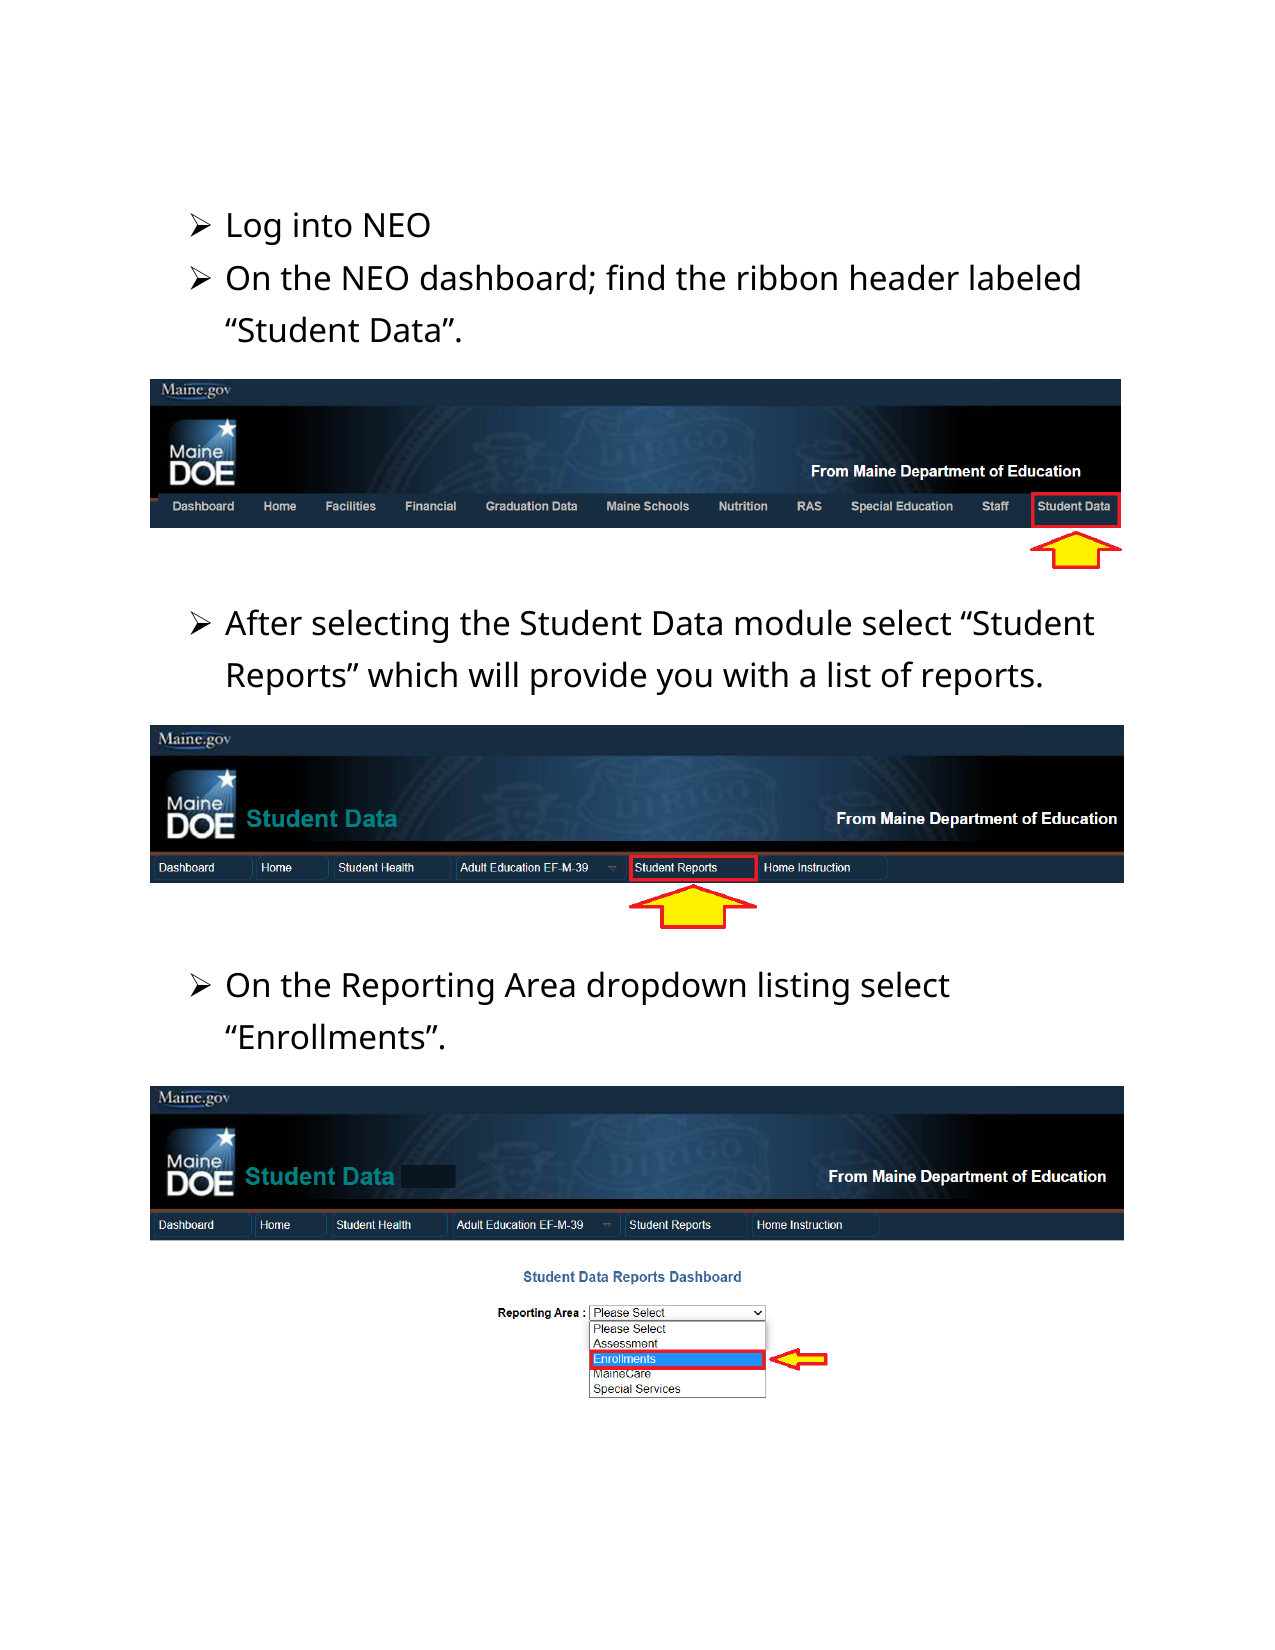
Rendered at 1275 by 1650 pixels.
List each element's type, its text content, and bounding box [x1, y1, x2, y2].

list On the NEO dashboard; find the ribbon header labeled “Student Data”. [187, 254, 1125, 352]
list Log into NEO [187, 202, 1125, 248]
picture [150, 725, 1124, 937]
picture [150, 379, 1124, 576]
picture [150, 1086, 1124, 1405]
list After selecting the Student Data module select “Student Reports” which will provide you with a list of reports. [187, 600, 1125, 698]
list On the Reporting Area dropdown listing select “Enrollments”. [187, 961, 1125, 1059]
